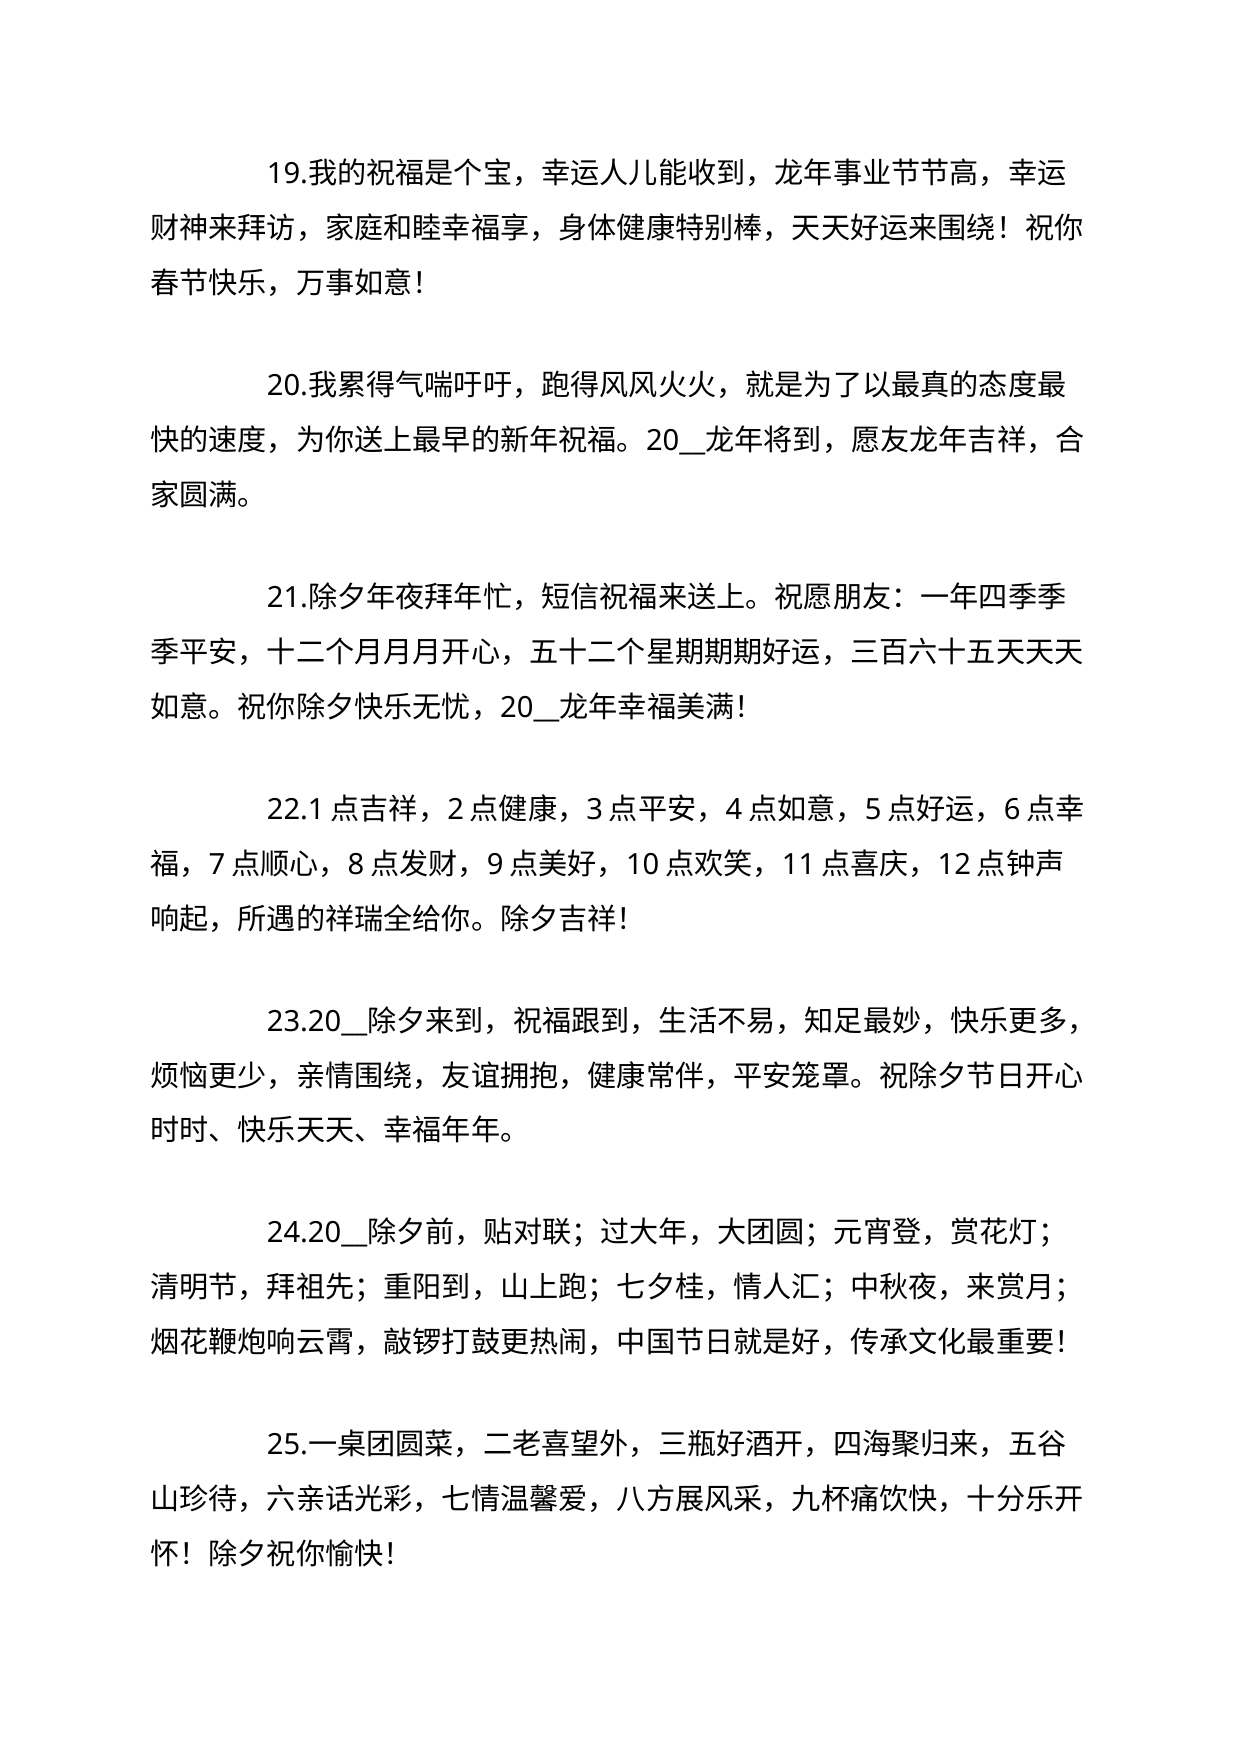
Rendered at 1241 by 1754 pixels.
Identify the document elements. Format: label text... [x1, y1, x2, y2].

text 23.20__除夕来到，祝福跟到，生活不易，知足最妙，快乐更多，烦恼更少，亲情围绕，友谊拥抱，健康常伴，平安笼罩。祝除夕节日开心时时、快乐天天、幸福年年。 [150, 997, 1090, 1149]
text 24.20__除夕前，贴对联；过大年，大团圆；元宵登，赏花灯；清明节，拜祖先；重阳到，山上跑；七夕桂，情人汇；中秋夜，来赏月；烟花鞭炮响云霄，敲锣打鼓更热闹，中国节日就是好，传承文化最重要！ [150, 1209, 1090, 1361]
text 21.除夕年夜拜年忙，短信祝福来送上。祝愿朋友：一年四季季季平安，十二个月月月开心，五十二个星期期期好运，三百六十五天天天如意。祝你除夕快乐无忧，20__龙年幸福美满！ [150, 573, 1090, 726]
text 20.我累得气喘吁吁，跑得风风火火，就是为了以最真的态度最快的速度，为你送上最早的新年祝福。20__龙年将到，愿友龙年吉祥，合家圆满。 [150, 362, 1090, 514]
text 22.1点吉祥，2点健康，3点平安，4点如意，5点好运，6点幸福，7点顺心，8点发财，9点美好，10点欢笑，11点喜庆，12点钟声响起，所遇的祥瑞全给你。除夕吉祥！ [150, 785, 1090, 938]
text 19.我的祝福是个宝，幸运人儿能收到，龙年事业节节高，幸运财神来拜访，家庭和睦幸福享，身体健康特别棒，天天好运来围绕！祝你春节快乐，万事如意！ [150, 150, 1090, 302]
text 25.一桌团圆菜，二老喜望外，三瓶好酒开，四海聚归来，五谷山珍待，六亲话光彩，七情温馨爱，八方展风采，九杯痛饮快，十分乐开怀！除夕祝你愉快！ [150, 1420, 1090, 1573]
